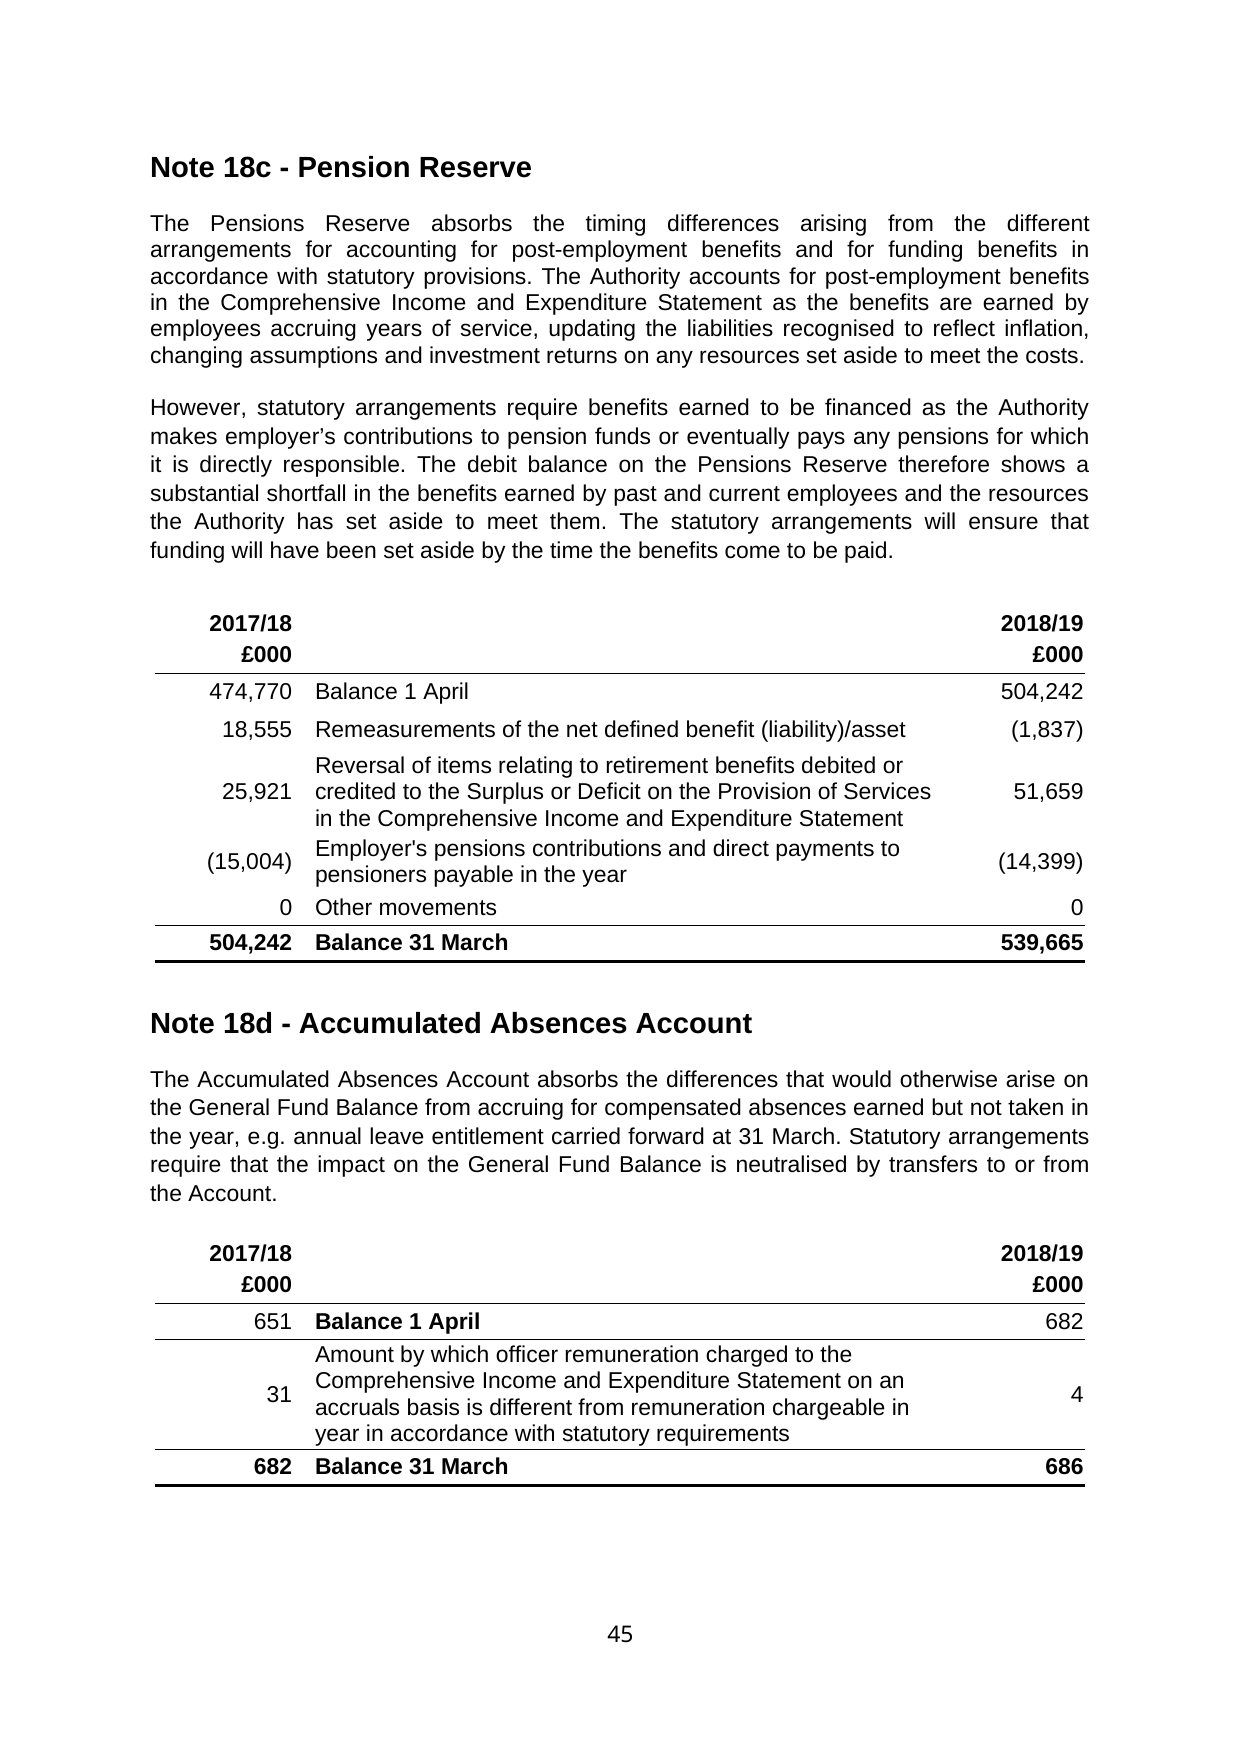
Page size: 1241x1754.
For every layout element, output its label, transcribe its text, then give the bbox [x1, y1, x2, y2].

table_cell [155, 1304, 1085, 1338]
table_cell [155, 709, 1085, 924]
text The Accumulated Absences Account absorbs the differences that would otherwise arise on the General Fund Balance from accruing for compensated absences earned but not taken in the year, e.g. annual leave entitlement carried forward at 31 March. Statutory arrangements require that the impact on the General Fund Balance is neutralised by transfers to or from the Account. [150, 1066, 1090, 1206]
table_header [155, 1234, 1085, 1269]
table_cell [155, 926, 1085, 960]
text The Pensions Reserve absorbs the timing differences arising from the different arrangements for accounting for post-employment benefits and for funding benefits in accordance with statutory provisions. The Authority accounts for post-employment benefits in the Comprehensive Income and Expenditure Statement as the benefits are earned by employees accruing years of service, updating the liabilities recognised to reflect inflation, changing assumptions and investment returns on any resources set aside to meet the costs. [150, 210, 1090, 368]
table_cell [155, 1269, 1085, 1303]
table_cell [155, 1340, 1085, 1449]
text Note 18c - Pension Reserve [150, 150, 1090, 183]
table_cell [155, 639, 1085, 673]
subtitle Note 18d - Accumulated Absences Account [150, 1006, 1090, 1039]
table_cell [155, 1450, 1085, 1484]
text However, statutory arrangements require benefits earned to be financed as the Authority makes employer’s contributions to pension funds or eventually pays any pensions for which it is directly responsible. The debit balance on the Pensions Reserve therefore shows a substantial shortfall in the benefits earned by past and current employees and the resources the Authority has set aside to meet them. The statutory arrangements will ensure that funding will have been set aside by the time the benefits come to be paid. [150, 394, 1090, 563]
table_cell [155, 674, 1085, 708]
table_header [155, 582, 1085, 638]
